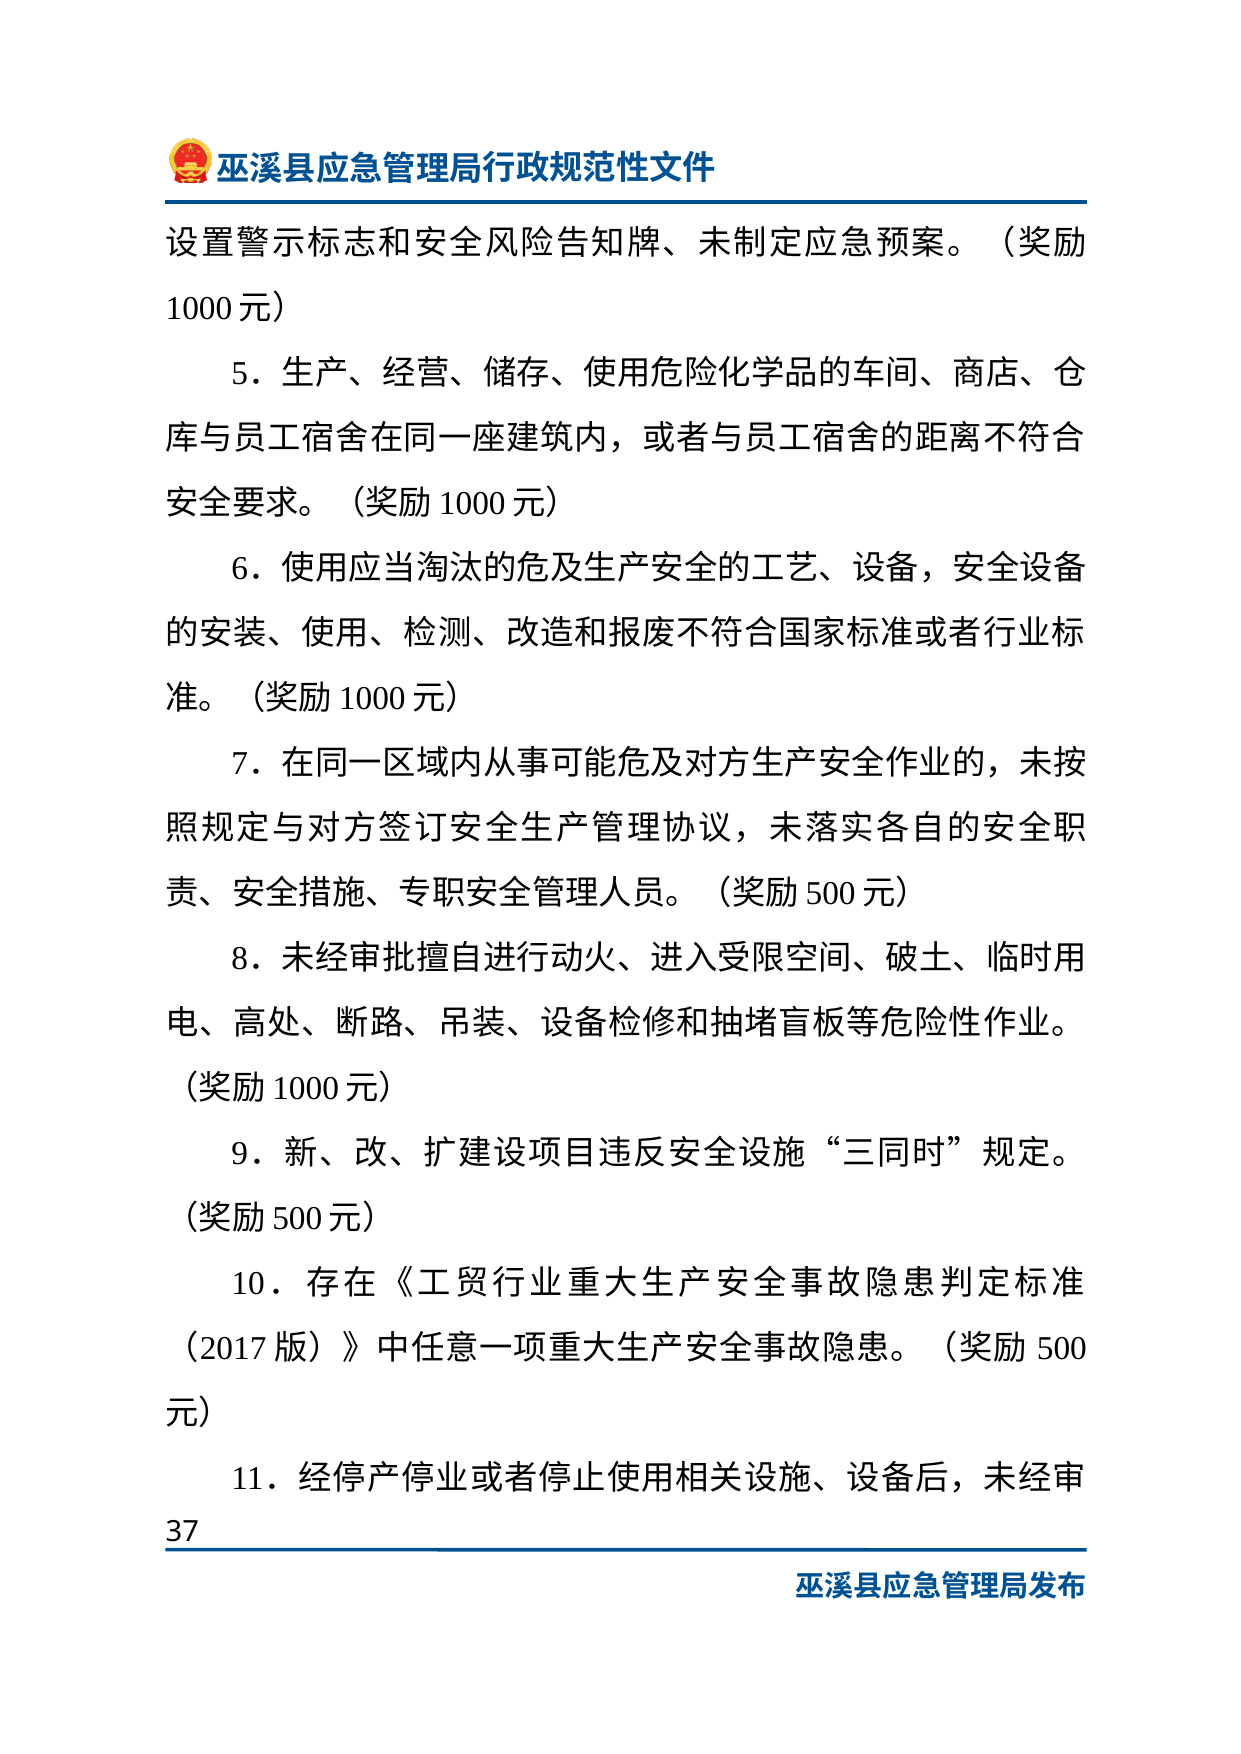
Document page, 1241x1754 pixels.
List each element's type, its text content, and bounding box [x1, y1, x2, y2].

list 5．生产、经营、储存、使用危险化学品的车间、商店、仓库与员工宿舍在同一座建筑内，或者与员工宿舍的距离不符合安全要求。（奖励1000元） [165, 337, 1087, 532]
list 8．未经审批擅自进行动火、进入受限空间、破土、临时用电、高处、断路、吊装、设备检修和抽堵盲板等危险性作业。（奖励1000元） [165, 922, 1087, 1117]
list 11．经停产停业或者停止使用相关设施、设备后，未经审查同意，擅自恢复生产经营和使用。（奖励500元） [165, 1442, 1087, 1507]
picture [165, 136, 216, 187]
list 4．重大危险源未登记建档或者未进行安全评估、监控，未设置警示标志和安全风险告知牌、未制定应急预案。（奖励1000元） [165, 207, 1087, 337]
list 9．新、改、扩建设项目违反安全设施“三同时”规定。（奖励500元） [165, 1117, 1087, 1247]
list 6．使用应当淘汰的危及生产安全的工艺、设备，安全设备的安装、使用、检测、改造和报废不符合国家标准或者行业标准。（奖励1000元） [165, 532, 1087, 727]
list 7．在同一区域内从事可能危及对方生产安全作业的，未按照规定与对方签订安全生产管理协议，未落实各自的安全职责、安全措施、专职安全管理人员。（奖励500元） [165, 727, 1087, 922]
list 10．存在《工贸行业重大生产安全事故隐患判定标准（2017版）》中任意一项重大生产安全事故隐患。（奖励500元） [165, 1247, 1087, 1442]
